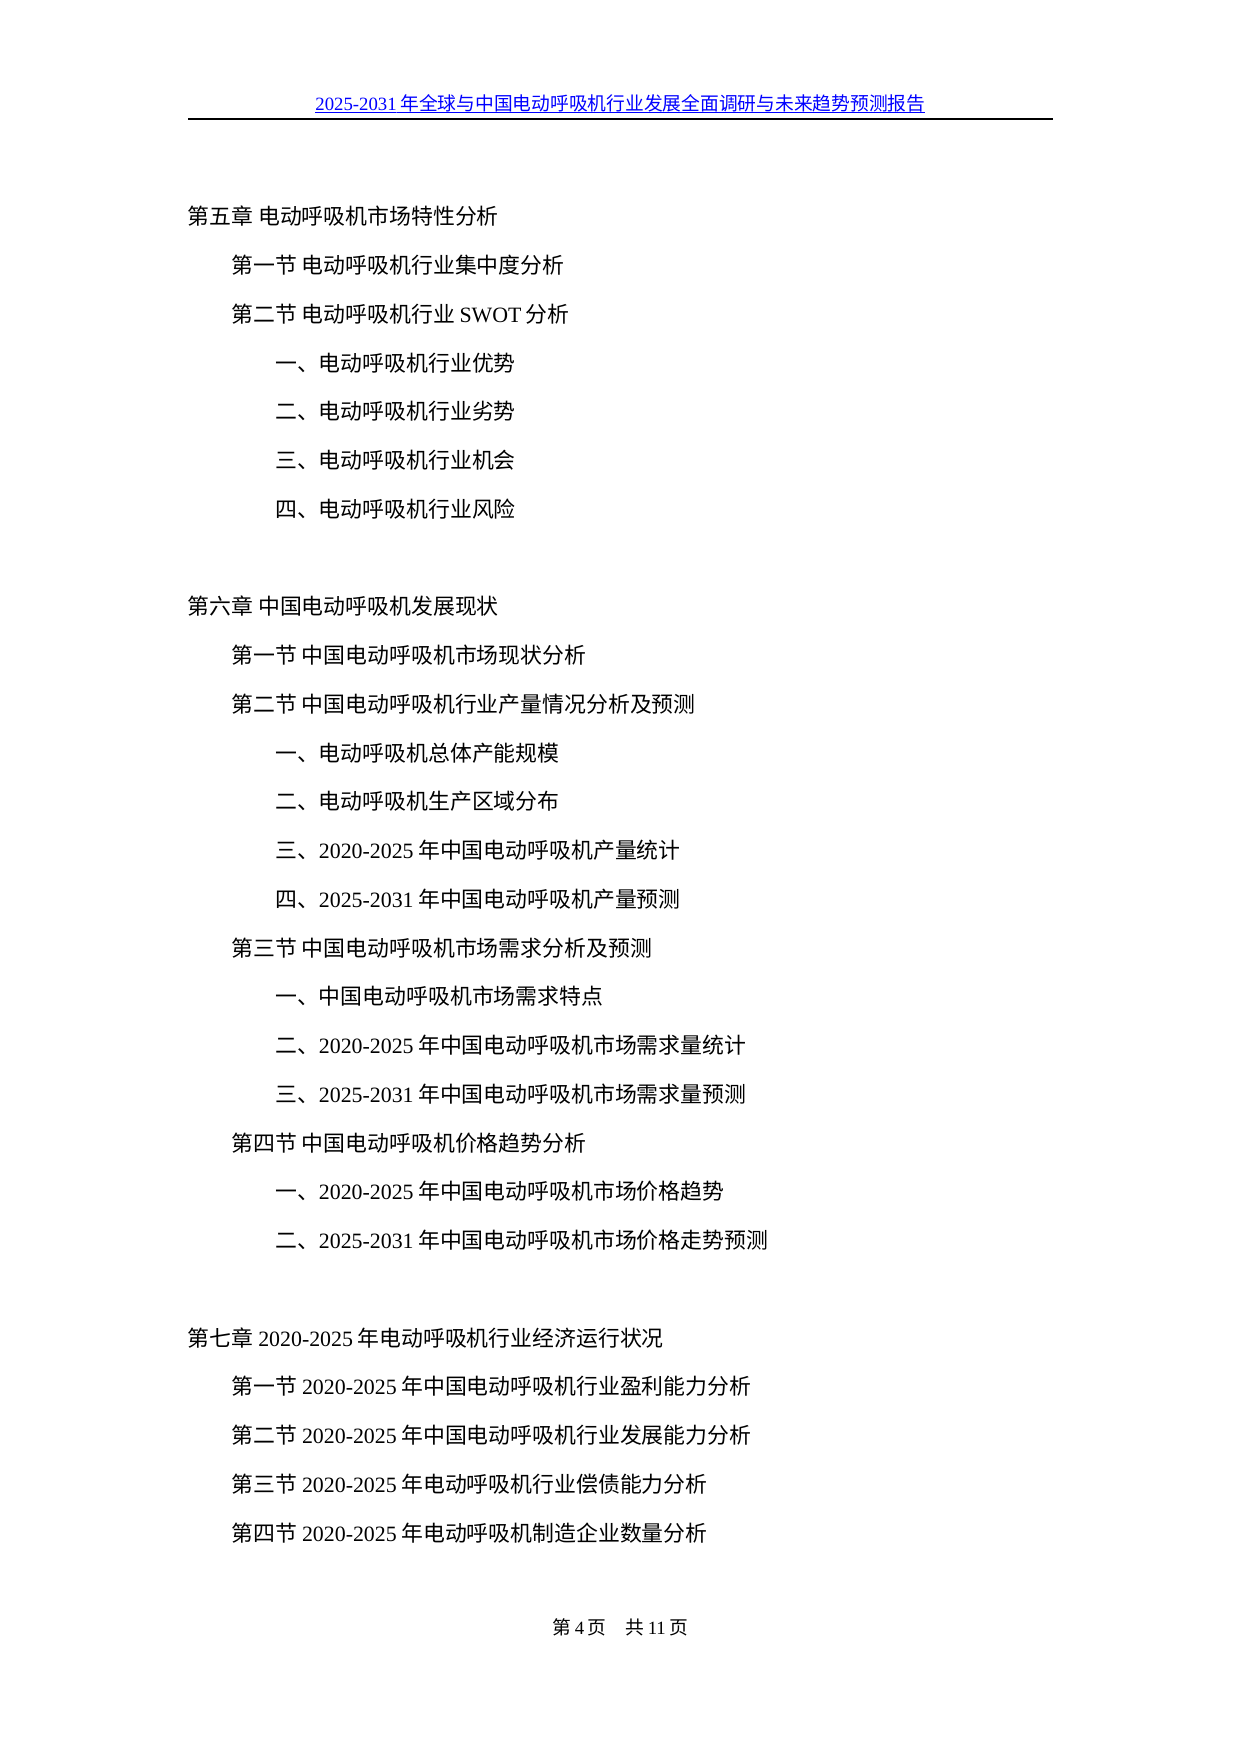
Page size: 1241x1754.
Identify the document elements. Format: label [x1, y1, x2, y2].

text [187, 150, 1053, 1548]
